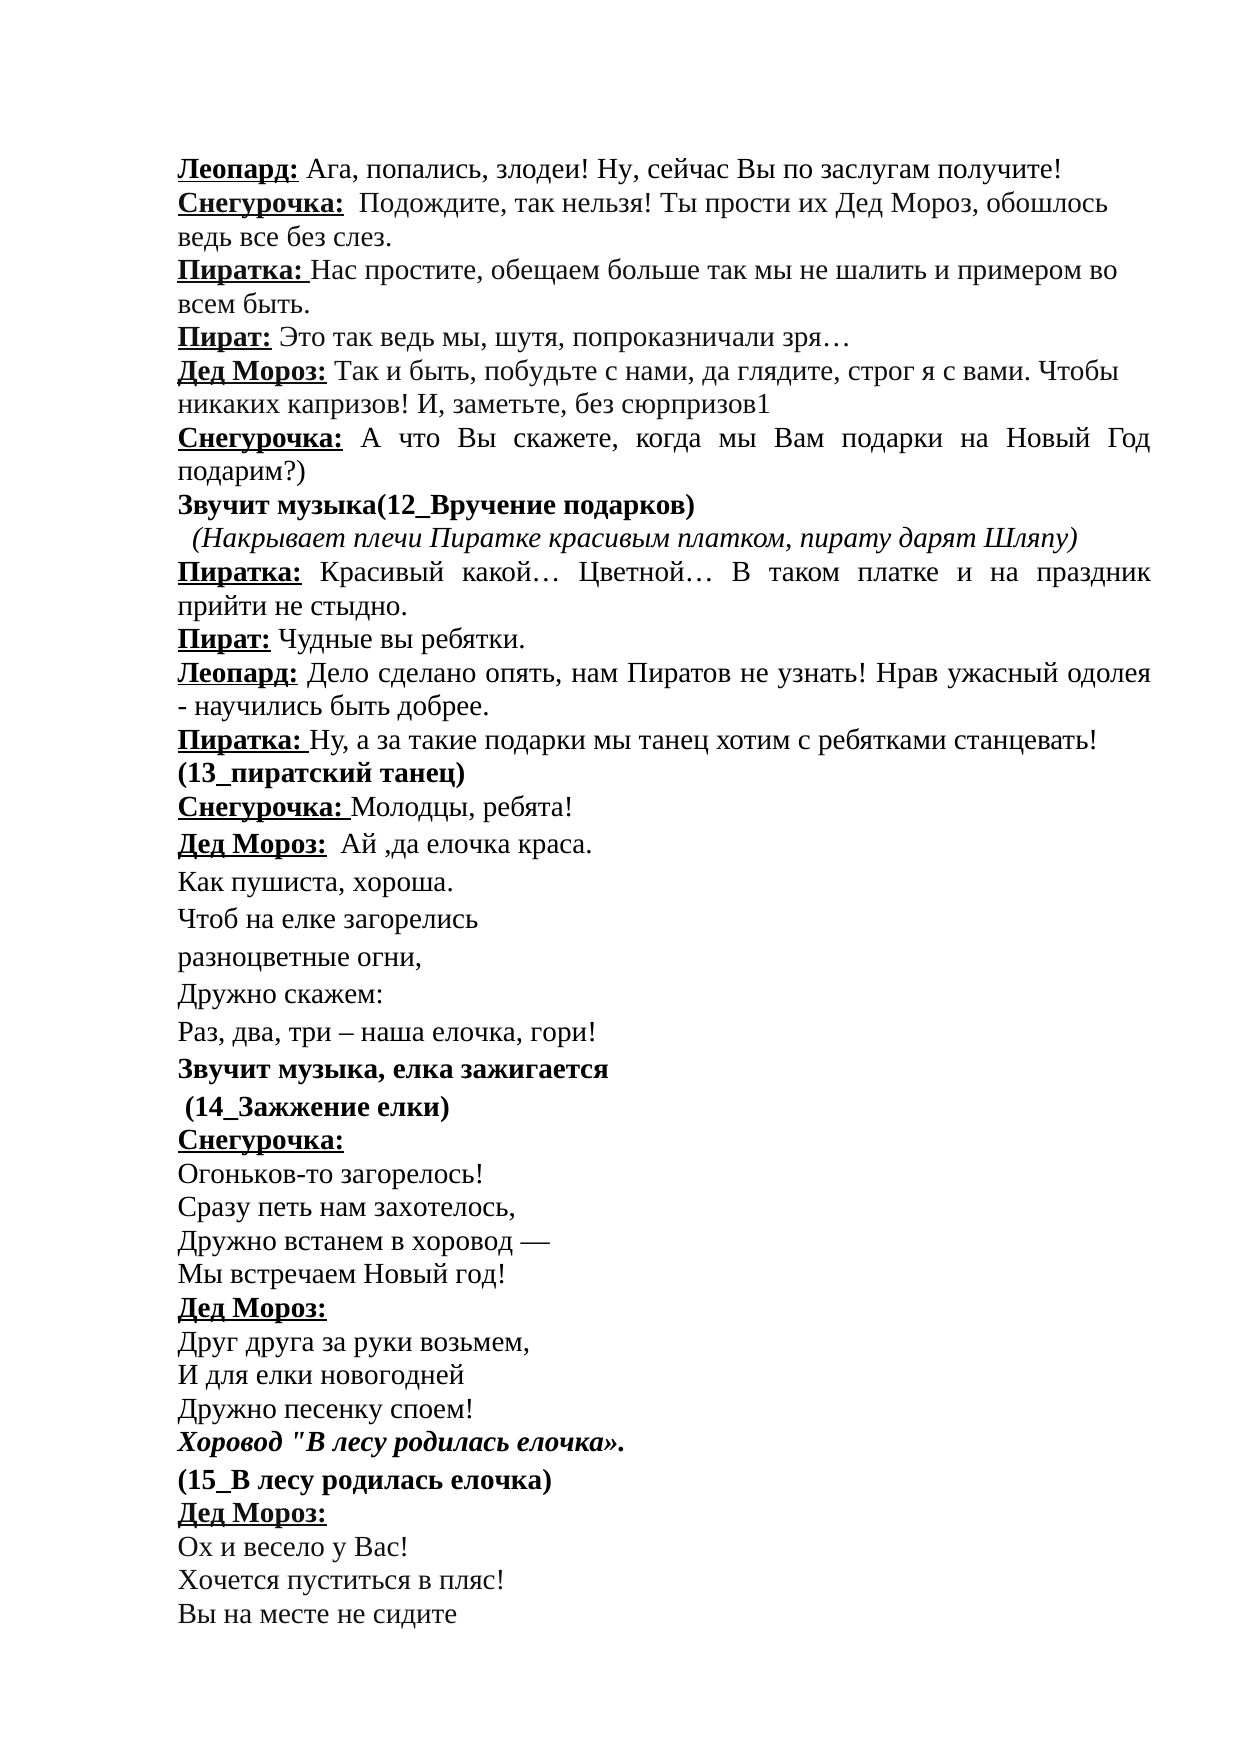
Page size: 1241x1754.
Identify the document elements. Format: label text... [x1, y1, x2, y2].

text Дед Мороз: Так и быть, побудьте с нами, да глядите, строг я с вами. Чтобы никаких капризов! И, заметьте, без сюрпризов1 [177, 353, 1152, 420]
text Вы на месте не сидите [177, 1596, 1152, 1629]
text Друг друга за руки возьмем, И для елки новогодней Дружно песенку споем! [177, 1324, 1152, 1424]
text Снегурочка: Молодцы, ребята! [177, 789, 1152, 822]
text Снегурочка: [177, 1122, 1152, 1156]
text Дед Мороз: Ай ,да елочка краса. Как пушиста, хороша. [177, 822, 1152, 897]
text Пиратка: Ну, а за такие подарки мы танец хотим с ребятками станцевать! [177, 722, 1152, 755]
text Снегурочка: Подождите, так нельзя! Ты прости их Дед Мороз, обошлось ведь все без слез. [177, 185, 1152, 252]
text Ох и весело у Вас! [177, 1529, 1152, 1562]
text Пиратка: Красивый какой… Цветной… В таком платке и на праздник прийти не стыдно. [177, 554, 1152, 621]
text Чтоб на елке загорелись разноцветные огни, Дружно скажем: Раз, два, три – наша елочка, гори! [177, 897, 1152, 1047]
text Дед Мороз: [177, 1290, 1152, 1324]
text Пират: Это так ведь мы, шутя, попроказничали зря… [177, 319, 1152, 353]
text Леопард: Дело сделано опять, нам Пиратов не узнать! Нрав ужасный одолея - научились быть добрее. [177, 655, 1152, 722]
text Снегурочка: А что Вы скажете, когда мы Вам подарки на Новый Год подарим?) [177, 420, 1152, 487]
text (15_В лесу родилась елочка) [177, 1458, 1152, 1495]
text Огоньков-то загорелось! Сразу петь нам захотелось, Дружно встанем в хоровод — Мы встречаем Новый год! [177, 1156, 1152, 1290]
text Хочется пуститься в пляс! [177, 1562, 1152, 1596]
text (14_Зажжение елки) [177, 1085, 1152, 1122]
text Звучит музыка(12_Вручение подарков) [177, 487, 1152, 521]
text Пиратка: Нас простите, обещаем больше так мы не шалить и примером во всем быть. [177, 252, 1152, 319]
text Пират: Чудные вы ребятки. [177, 621, 1152, 655]
text Хоровод "В лесу родилась елочка». [177, 1424, 1152, 1458]
text Леопард: Ага, попались, злодеи! Ну, сейчас Вы по заслугам получите! [177, 152, 1152, 185]
text Звучит музыка, елка зажигается [177, 1047, 1152, 1085]
text (Накрывает плечи Пиратке красивым платком, пирату дарят Шляпу) [177, 521, 1152, 554]
text Дед Мороз: [177, 1495, 1152, 1529]
text (13_пиратский танец) [177, 755, 1152, 789]
